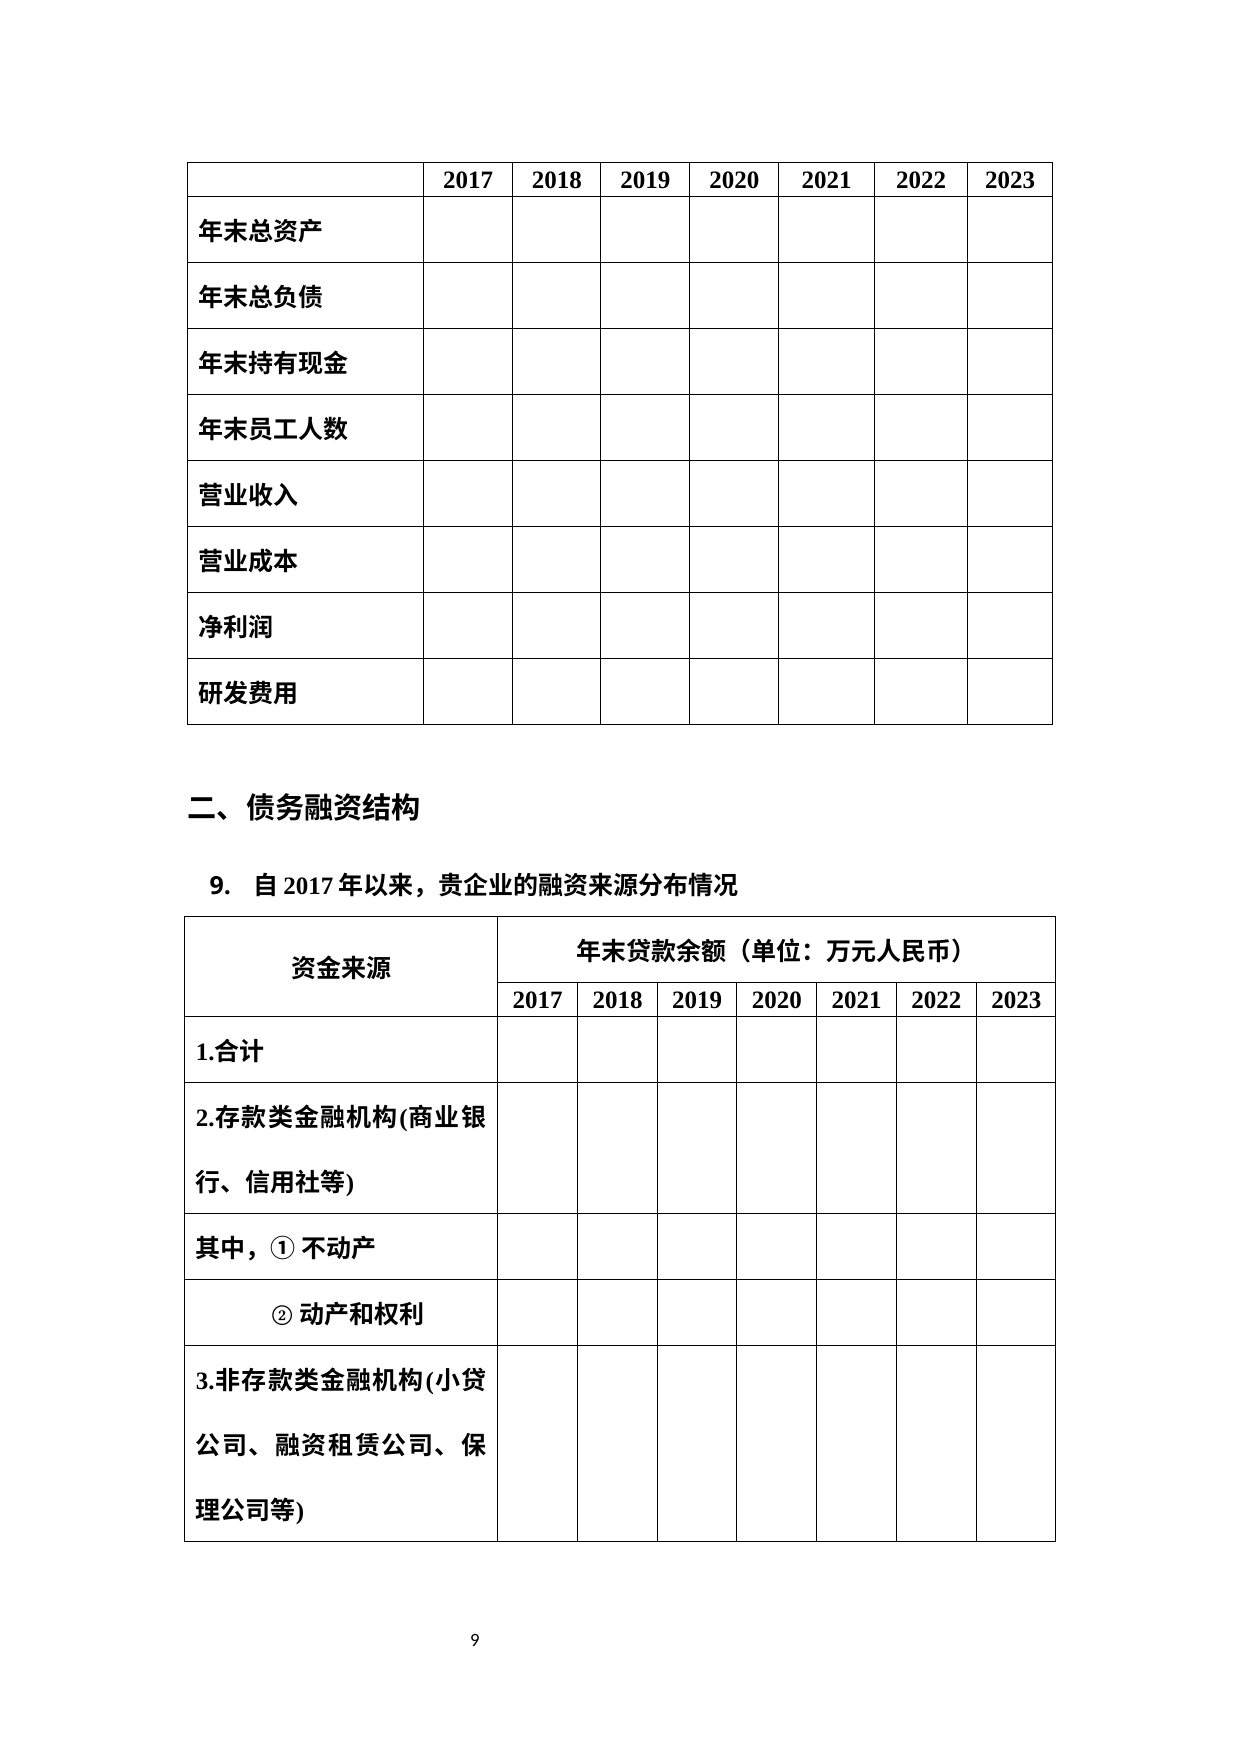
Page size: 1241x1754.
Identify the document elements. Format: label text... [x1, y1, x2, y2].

table_cell ② 动产和权利 [185, 1280, 497, 1345]
table_cell [513, 329, 600, 394]
table_cell [424, 263, 512, 328]
table_cell [601, 659, 689, 724]
table_header 2020 [690, 163, 778, 196]
table_cell [601, 197, 689, 262]
table_cell 2017 [498, 983, 577, 1016]
table_cell [897, 1280, 976, 1345]
table_cell [513, 659, 600, 724]
list 自2017年以来，贵企业的融资来源分布情况 [209, 851, 1053, 916]
table_cell [977, 1280, 1055, 1345]
table_cell 3.非存款类金融机构(小贷公司、融资租赁公司、保理公司等) [185, 1346, 497, 1541]
table_cell [658, 1280, 736, 1345]
table_cell [817, 1214, 896, 1279]
table_cell [737, 1346, 816, 1541]
table_cell [779, 329, 874, 394]
table_cell [690, 659, 778, 724]
table_cell [817, 1280, 896, 1345]
table_cell [779, 593, 874, 658]
table_header 2019 [601, 163, 689, 196]
table_cell 年末持有现金 [188, 329, 423, 394]
table_cell [424, 527, 512, 592]
table_cell 营业收入 [188, 461, 423, 526]
table_header 资金来源 [185, 917, 497, 1016]
table_cell [658, 1083, 736, 1213]
table_cell [779, 659, 874, 724]
table_cell [658, 1214, 736, 1279]
table_cell [498, 1280, 577, 1345]
table_cell [897, 1214, 976, 1279]
table_cell [513, 395, 600, 460]
table_cell [690, 395, 778, 460]
table_cell [817, 1017, 896, 1082]
table_cell [875, 527, 967, 592]
table_cell [737, 1280, 816, 1345]
table_cell 1.合计 [185, 1017, 497, 1082]
table_cell 年末总资产 [188, 197, 423, 262]
table_cell [977, 1083, 1055, 1213]
table_cell [968, 263, 1052, 328]
table_cell [601, 461, 689, 526]
table_cell 2018 [578, 983, 657, 1016]
table_cell [658, 1346, 736, 1541]
table_cell [498, 1214, 577, 1279]
table_cell [578, 1346, 657, 1541]
table_cell [690, 527, 778, 592]
table_cell [690, 197, 778, 262]
table_cell [424, 659, 512, 724]
table_cell [601, 263, 689, 328]
table_cell [897, 1017, 976, 1082]
table_cell [977, 1214, 1055, 1279]
table_cell 年末总负债 [188, 263, 423, 328]
table_cell [968, 461, 1052, 526]
table_header 2023 [968, 163, 1052, 196]
table_cell 年末员工人数 [188, 395, 423, 460]
table_cell [977, 1017, 1055, 1082]
table_cell [498, 1083, 577, 1213]
table_cell [578, 1017, 657, 1082]
table_cell [968, 527, 1052, 592]
table_cell [897, 1083, 976, 1213]
table_cell [690, 263, 778, 328]
table_cell 2019 [658, 983, 736, 1016]
table_cell [875, 197, 967, 262]
table_cell [690, 329, 778, 394]
table_cell 其中，① 不动产 [185, 1214, 497, 1279]
table_cell [968, 593, 1052, 658]
table_cell [875, 659, 967, 724]
table_header 2021 [779, 163, 874, 196]
table_cell [968, 197, 1052, 262]
table_header 年末贷款余额（单位：万元人民币） [498, 917, 1055, 982]
table_cell [601, 593, 689, 658]
table_cell [424, 593, 512, 658]
table_cell [968, 329, 1052, 394]
table_header [188, 163, 423, 196]
table_cell [578, 1214, 657, 1279]
table_cell [498, 1017, 577, 1082]
table_cell [875, 395, 967, 460]
table_cell [875, 593, 967, 658]
table_cell [779, 461, 874, 526]
table_cell [424, 461, 512, 526]
table_cell [977, 1346, 1055, 1541]
table_cell [779, 197, 874, 262]
table_cell [424, 395, 512, 460]
table_cell [875, 329, 967, 394]
table_cell [513, 197, 600, 262]
table_header 2018 [513, 163, 600, 196]
table_cell [817, 1083, 896, 1213]
table_cell [875, 263, 967, 328]
table_cell 营业成本 [188, 527, 423, 592]
table_cell [578, 1280, 657, 1345]
table_cell [779, 395, 874, 460]
table_header 2022 [875, 163, 967, 196]
table_cell 2022 [897, 983, 976, 1016]
table_cell [779, 527, 874, 592]
table_cell [498, 1346, 577, 1541]
table_cell [513, 527, 600, 592]
table_cell [968, 395, 1052, 460]
table_cell [968, 659, 1052, 724]
table_cell 2021 [817, 983, 896, 1016]
table_cell [875, 461, 967, 526]
table_cell [601, 395, 689, 460]
list 二、债务融资结构 [187, 774, 1053, 839]
table_cell [601, 329, 689, 394]
table_cell 2.存款类金融机构(商业银行、信用社等) [185, 1083, 497, 1213]
table_cell [424, 329, 512, 394]
table_cell [578, 1083, 657, 1213]
table_cell 净利润 [188, 593, 423, 658]
table_cell [737, 1017, 816, 1082]
table_cell [817, 1346, 896, 1541]
table_cell [513, 263, 600, 328]
table_cell [737, 1214, 816, 1279]
table_cell [779, 263, 874, 328]
table_cell [513, 461, 600, 526]
table_cell [737, 1083, 816, 1213]
table_cell 研发费用 [188, 659, 423, 724]
table_cell [690, 461, 778, 526]
table_cell [658, 1017, 736, 1082]
table_cell [424, 197, 512, 262]
table_cell [513, 593, 600, 658]
table_header 2017 [424, 163, 512, 196]
table_cell 2023 [977, 983, 1055, 1016]
table_cell 2020 [737, 983, 816, 1016]
table_cell [601, 527, 689, 592]
table_cell [897, 1346, 976, 1541]
table_cell [690, 593, 778, 658]
